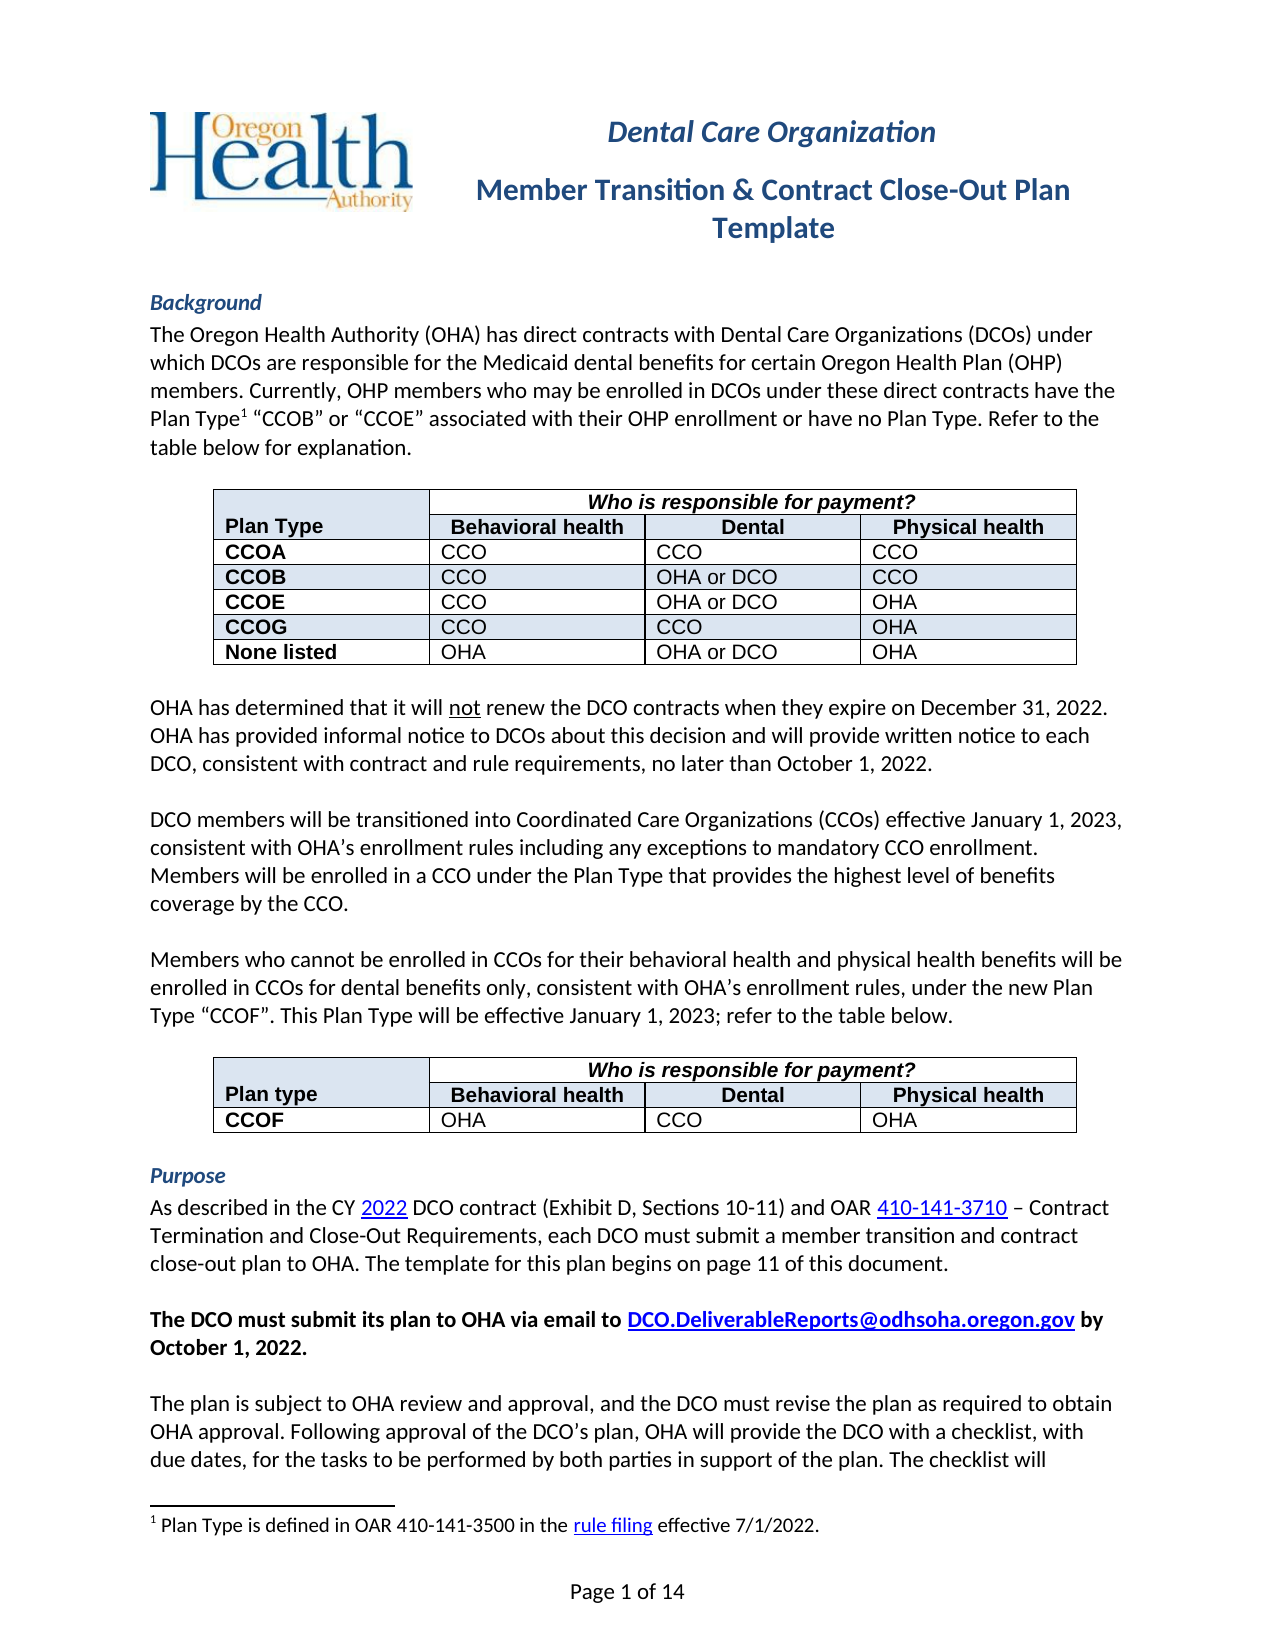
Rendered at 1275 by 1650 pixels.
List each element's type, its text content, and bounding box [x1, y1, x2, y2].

table_cell Physical health [861, 1083, 1076, 1107]
table_cell CCO [430, 615, 644, 639]
table_cell CCOE [214, 590, 429, 614]
subtitle Background [150, 288, 1125, 316]
table_cell Dental [646, 515, 860, 539]
title Dental Care Organization [422, 112, 1125, 151]
table_cell OHA [861, 615, 1076, 639]
text Members who cannot be enrolled in CCOs for their behavioral health and physical health benefits will be enrolled in CCOs for dental benefits only, consistent with OHA’s enrollment rules, under the new Plan Type “CCOF”. This Plan Type will be effective January 1, 2023; refer to the table below. [150, 945, 1125, 1029]
table_cell OHA [861, 1108, 1076, 1132]
table_cell OHA [430, 640, 644, 664]
text The DCO must submit its plan to OHA via email to DCO.DeliverableReports@odhsoha.oregon.gov by October 1, 2022. [150, 1305, 1125, 1361]
table_cell Physical health [861, 515, 1076, 539]
text DCO members will be transitioned into Coordinated Care Organizations (CCOs) effective January 1, 2023, consistent with OHA’s enrollment rules including any exceptions to mandatory CCO enrollment. Members will be enrolled in a CCO under the Plan Type that provides the highest level of benefits coverage by the CCO. [150, 805, 1125, 917]
table_cell CCOB [214, 565, 429, 589]
table_cell CCO [430, 565, 644, 589]
table_header Who is responsible for payment? [430, 490, 1076, 514]
picture [150, 112, 413, 212]
table_cell Dental [646, 1083, 860, 1107]
table_cell CCO [861, 565, 1076, 589]
table_header Who is responsible for payment? [430, 1058, 1076, 1082]
table_header Plan type [214, 1058, 429, 1107]
table_cell Behavioral health [430, 515, 644, 539]
table_cell CCO [646, 615, 860, 639]
table_cell CCOG [214, 615, 429, 639]
table_cell None listed [214, 640, 429, 664]
text OHA has determined that it will not renew the DCO contracts when they expire on December 31, 2022. OHA has provided informal notice to DCOs about this decision and will provide written notice to each DCO, consistent with contract and rule requirements, no later than October 1, 2022. [150, 693, 1125, 777]
table_cell CCOA [214, 540, 429, 564]
title Template [422, 208, 1125, 246]
table_cell CCO [646, 540, 860, 564]
table_cell OHA or DCO [646, 590, 860, 614]
table_cell OHA or DCO [646, 640, 860, 664]
table_cell CCO [861, 540, 1076, 564]
text As described in the CY 2022 DCO contract (Exhibit D, Sections 10-11) and OAR 410-141-3710 – Contract Termination and Close-Out Requirements, each DCO must submit a member transition and contract close-out plan to OHA. The template for this plan begins on page 11 of this document. [150, 1193, 1125, 1277]
table_cell OHA [430, 1108, 644, 1132]
table_cell Behavioral health [430, 1083, 644, 1107]
table_cell CCOF [214, 1108, 429, 1132]
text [150, 1389, 1125, 1473]
table_cell CCO [430, 590, 644, 614]
table_cell OHA [861, 590, 1076, 614]
table_header Plan Type [214, 490, 429, 539]
table_cell OHA or DCO [646, 565, 860, 589]
table_cell CCO [430, 540, 644, 564]
title Member Transition & Contract Close-Out Plan [422, 170, 1125, 208]
table_cell CCO [646, 1108, 860, 1132]
subtitle Purpose [150, 1161, 1125, 1189]
table_cell OHA [861, 640, 1076, 664]
text The Oregon Health Authority (OHA) has direct contracts with Dental Care Organizations (DCOs) under which DCOs are responsible for the Medicaid dental benefits for certain Oregon Health Plan (OHP) members. Currently, OHP members who may be enrolled in DCOs under these direct contracts have the Plan Type “CCOB” or “CCOE” associated with their OHP enrollment or have no Plan Type. Refer to the table below for explanation. [150, 321, 1125, 461]
